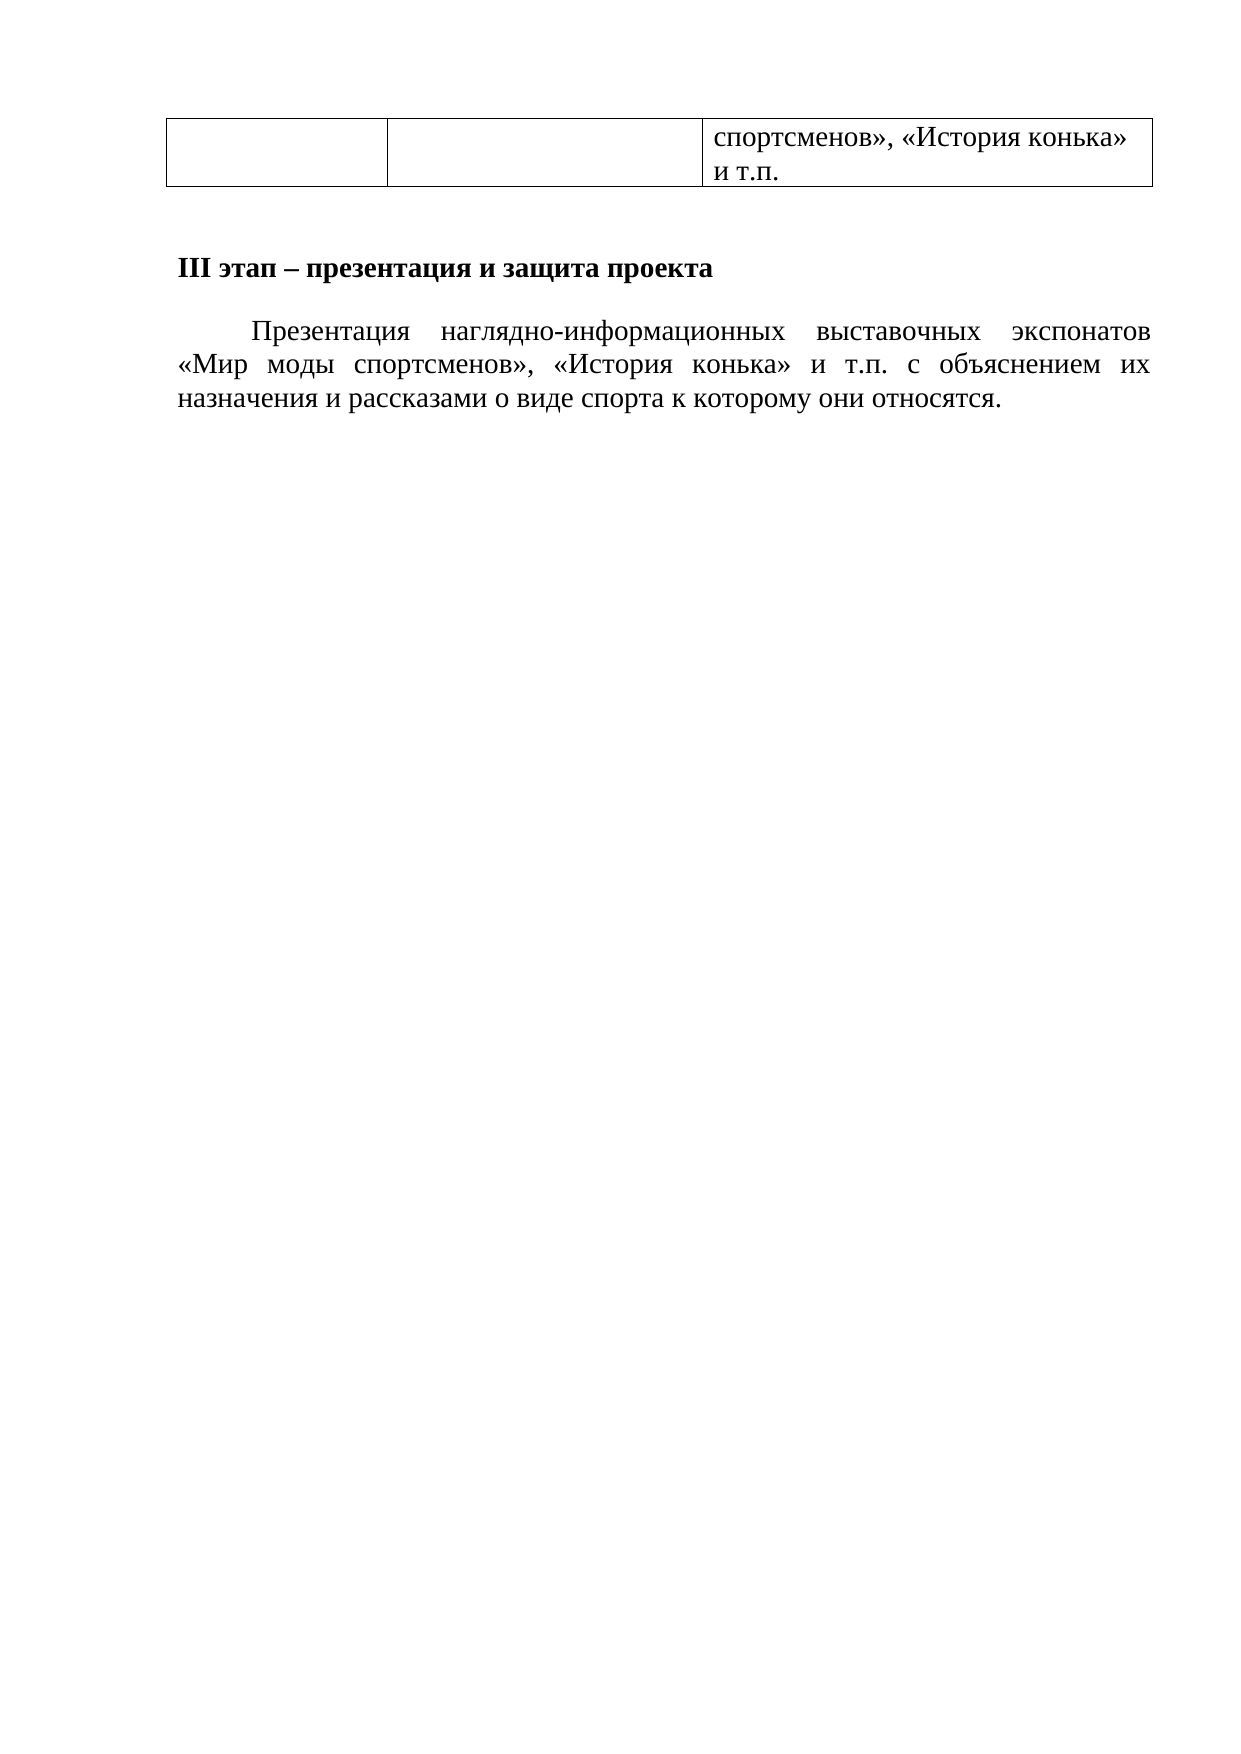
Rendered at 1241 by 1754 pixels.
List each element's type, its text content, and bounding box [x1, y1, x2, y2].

text III этап – презентация и защита проекта [177, 250, 1152, 283]
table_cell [388, 119, 702, 186]
text Презентация наглядно-информационных выставочных экспонатов «Мир моды спортсменов», «История конька» и т.п. с объяснением их назначения и рассказами о виде спорта к которому они относятся. [177, 313, 1152, 413]
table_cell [703, 119, 1152, 186]
